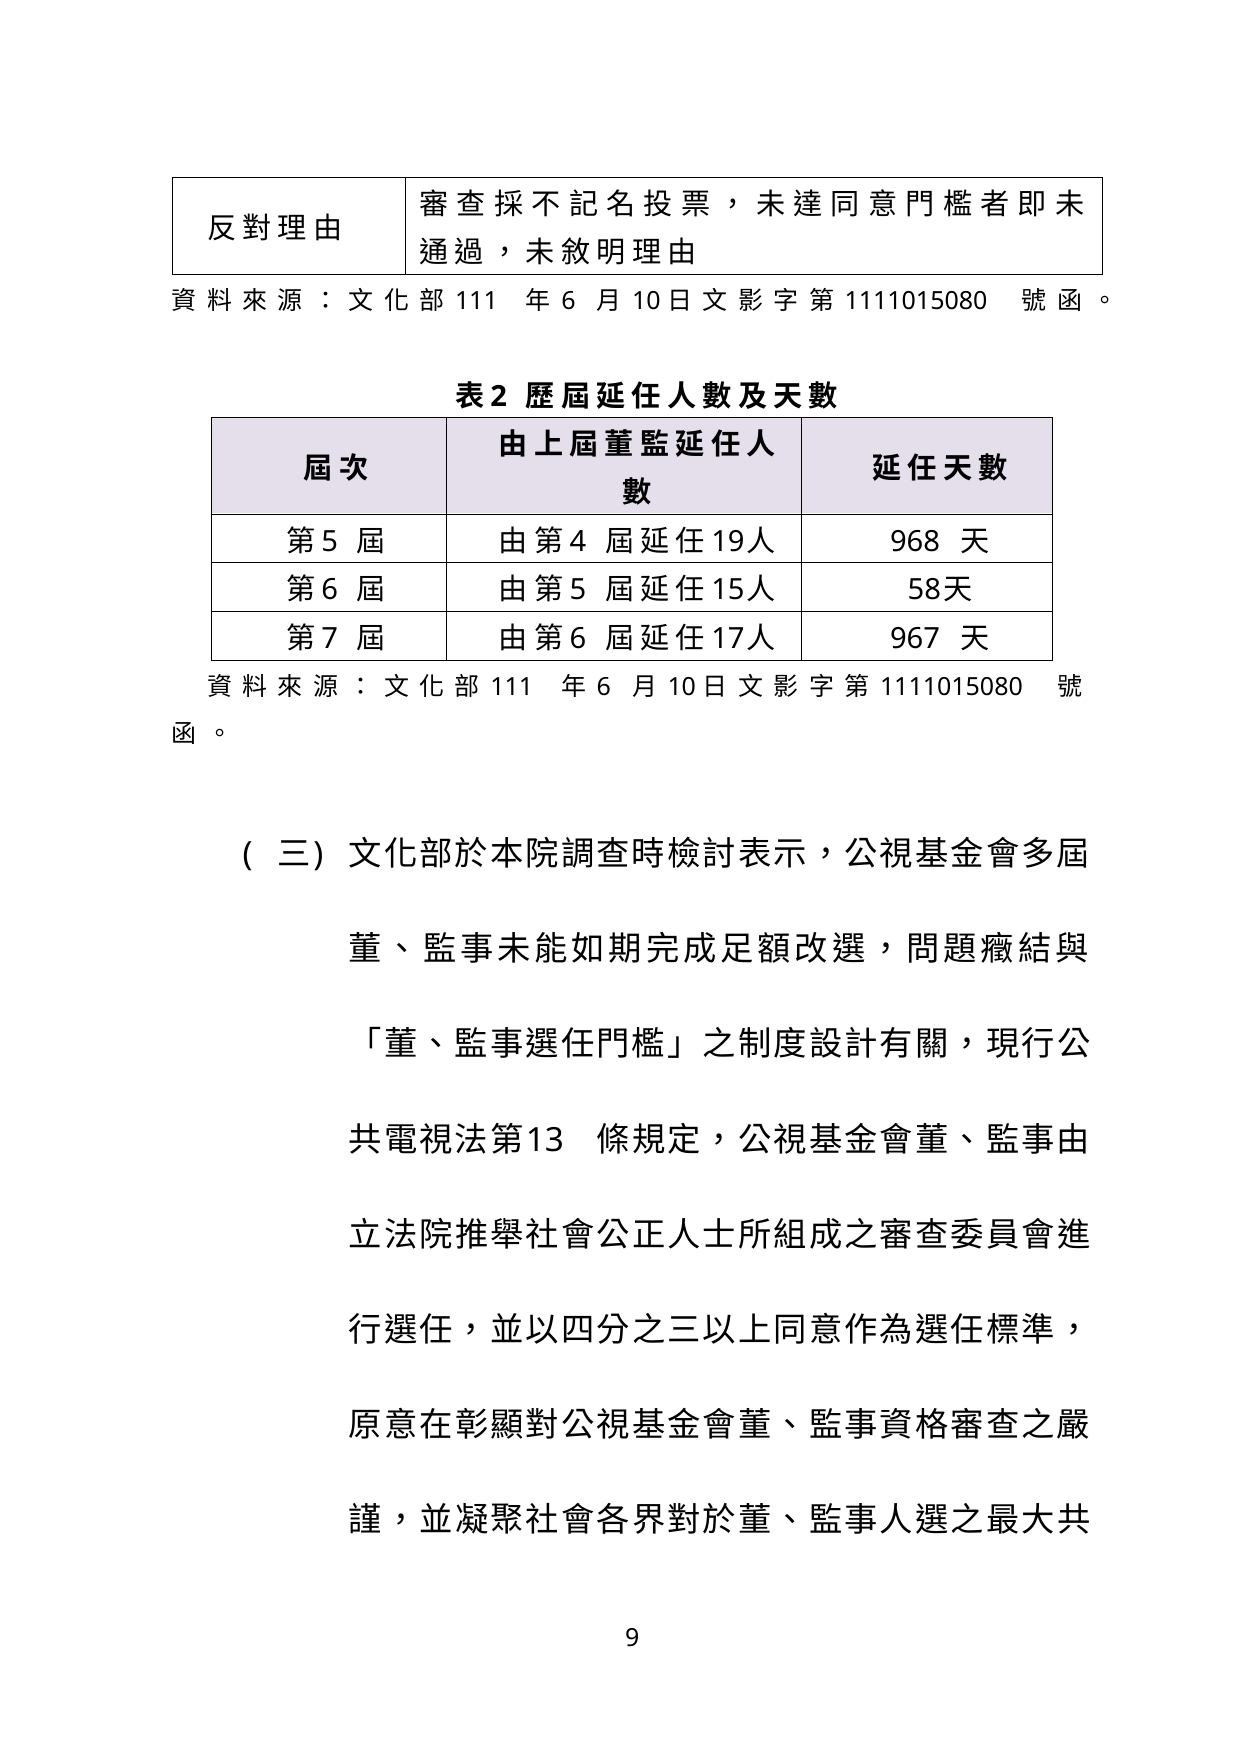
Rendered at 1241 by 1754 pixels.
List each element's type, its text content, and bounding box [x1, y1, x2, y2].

table_cell 第6屆 [212, 563, 446, 611]
table_header 由上屆董監延任人數 [447, 418, 801, 513]
table_cell 第7屆 [212, 612, 446, 659]
table_header 屆次 [212, 418, 446, 513]
table_cell 58天 [802, 563, 1052, 611]
table_cell 審查採不記名投票，未達同意門檻者即未通過，未敘明理由 [406, 178, 1102, 273]
table_cell 967天 [802, 612, 1052, 659]
table_cell 由第6屆延任17人 [447, 612, 801, 659]
table_cell 由第4屆延任19人 [447, 515, 801, 562]
text 資料來源：文化部111年6月10日文影字第1111015080號函。 [171, 661, 1092, 756]
table_cell 第5屆 [212, 515, 446, 562]
text 資料來源：文化部111年6月10日文影字第1111015080號函。 [171, 275, 1092, 322]
table_cell 反對理由 [173, 178, 405, 273]
table_cell 968天 [802, 515, 1052, 562]
table_cell 由第5屆延任15人 [447, 563, 801, 611]
table_header 延任天數 [802, 418, 1052, 513]
text 表2 歷屆延任人數及天數 [171, 370, 1092, 417]
